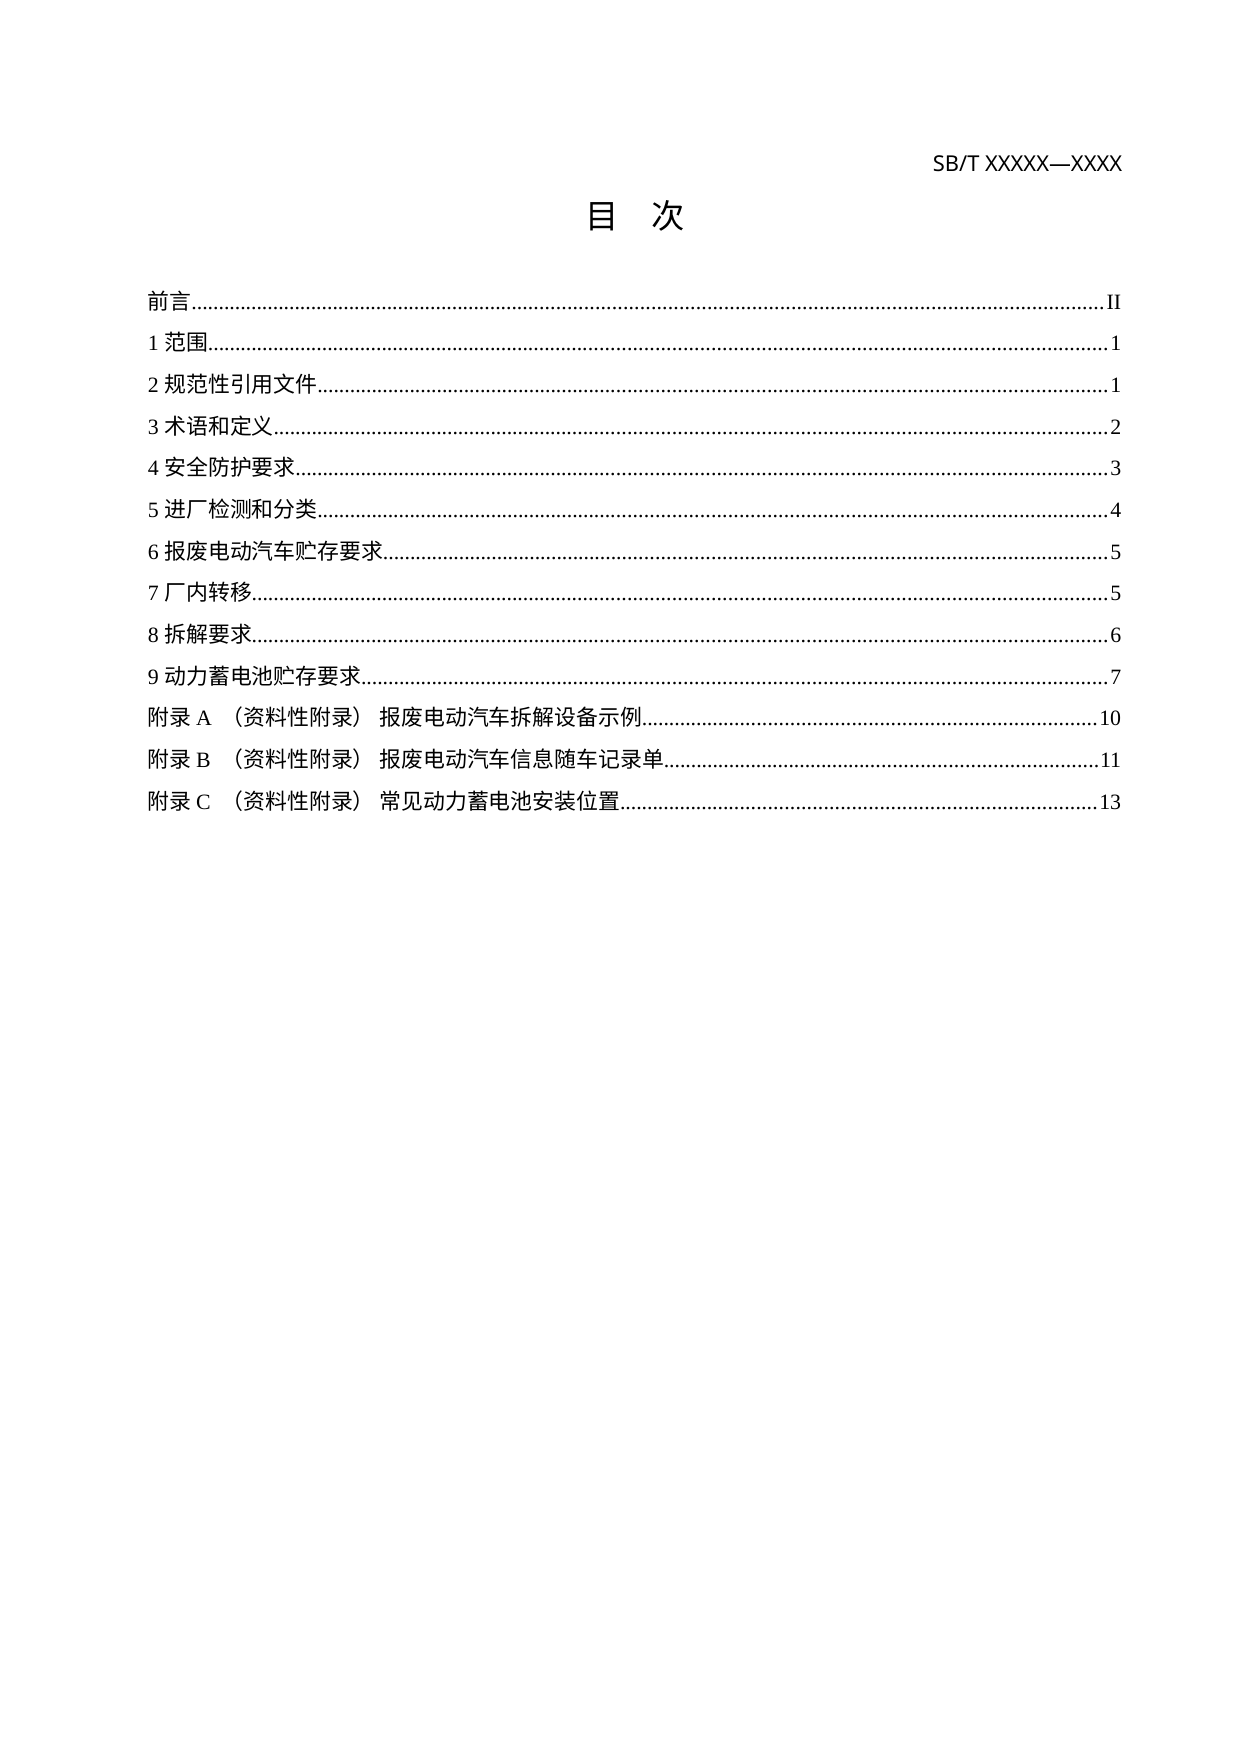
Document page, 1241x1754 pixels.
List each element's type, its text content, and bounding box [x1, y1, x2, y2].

text 目次 [148, 190, 1122, 238]
text 5 进厂检测和分类 4 [148, 484, 1122, 526]
text 附录B （资料性附录） 报废电动汽车信息随车记录单 11 [148, 734, 1122, 776]
text 8 拆解要求 6 [148, 609, 1122, 651]
text 7 厂内转移 5 [148, 567, 1122, 609]
text 2 规范性引用文件 1 [148, 359, 1122, 401]
text 1 范围 1 [148, 317, 1122, 359]
text 9 动力蓄电池贮存要求 7 [148, 651, 1122, 692]
text 3 术语和定义 2 [148, 401, 1122, 442]
text 前言 II [148, 276, 1122, 317]
text 附录A （资料性附录） 报废电动汽车拆解设备示例 10 [148, 692, 1122, 734]
text 附录C （资料性附录） 常见动力蓄电池安装位置 13 [148, 776, 1122, 817]
text 4 安全防护要求 3 [148, 442, 1122, 484]
text 6 报废电动汽车贮存要求 5 [148, 526, 1122, 567]
